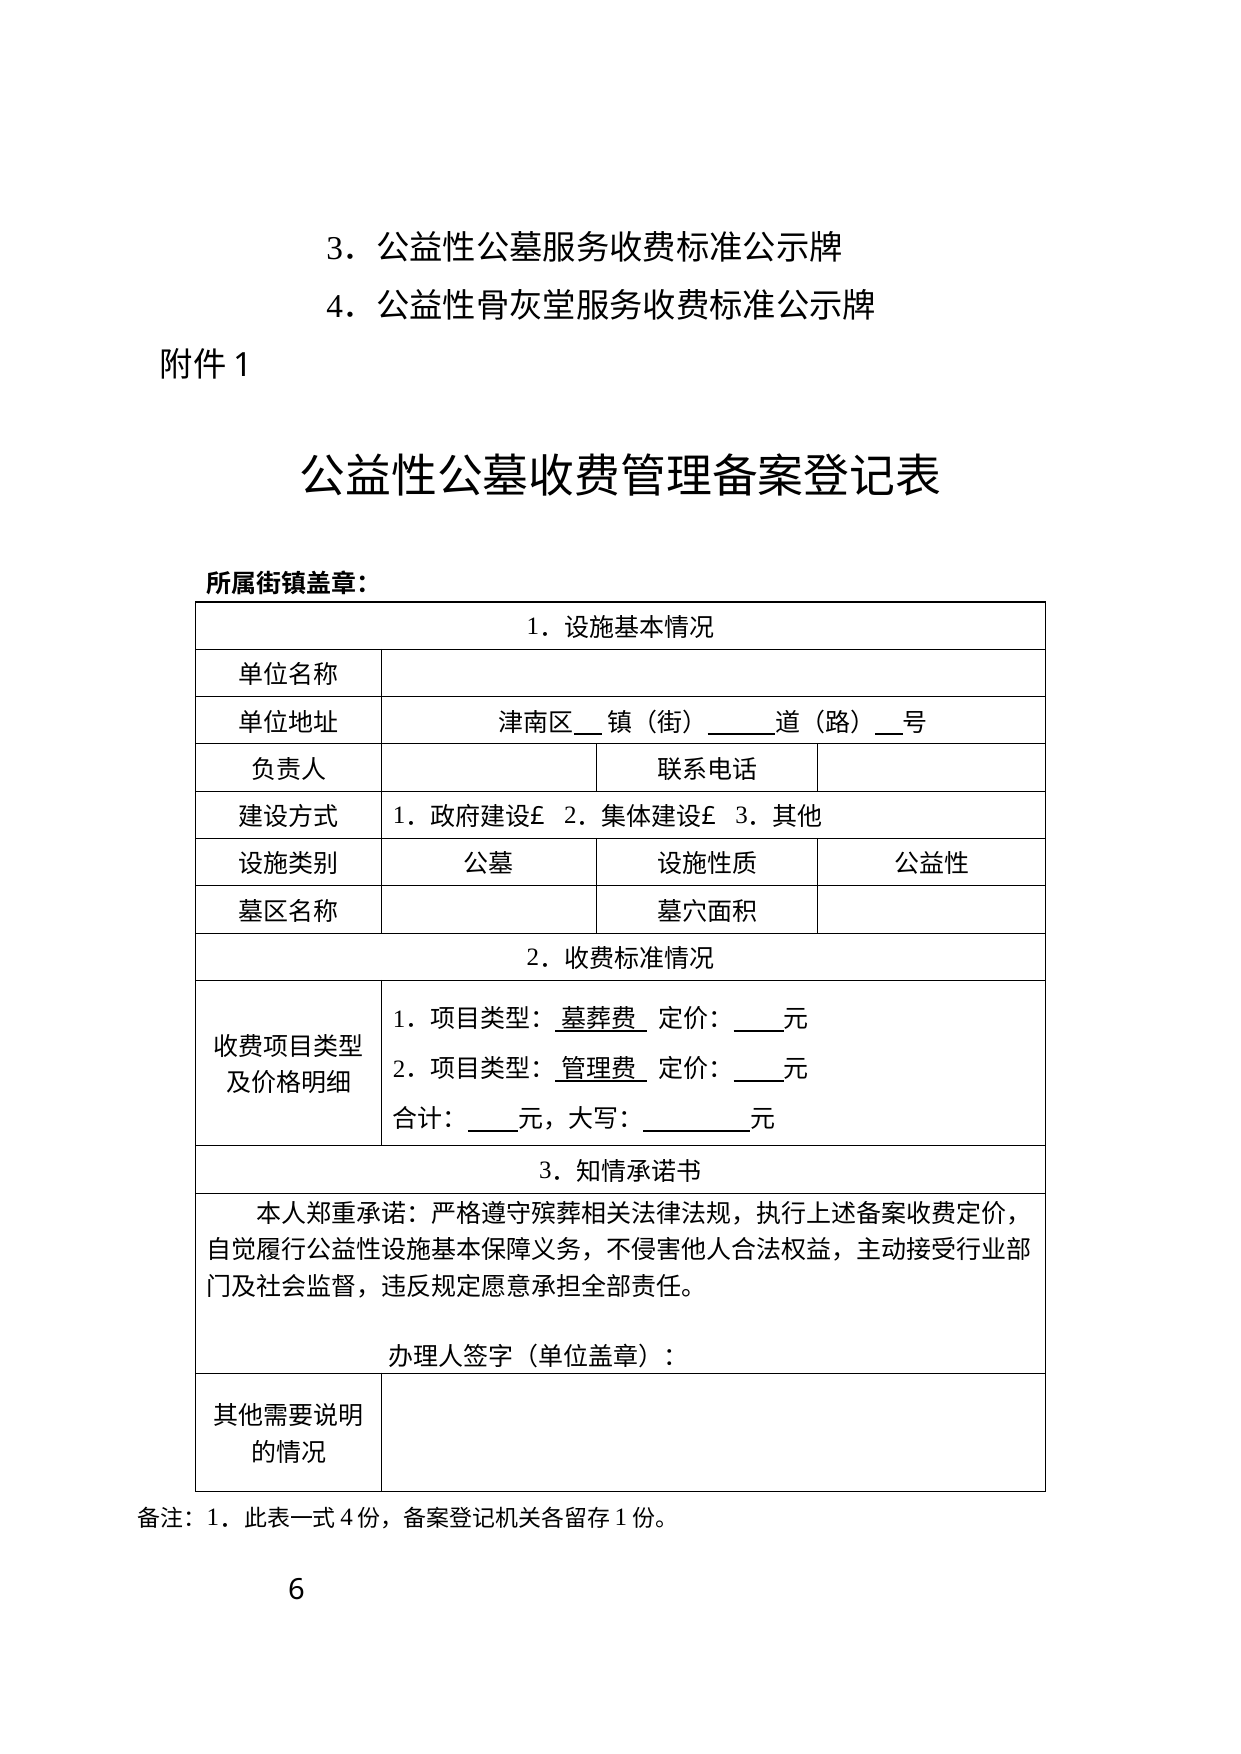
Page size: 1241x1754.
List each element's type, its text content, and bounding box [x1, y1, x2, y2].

table_cell [382, 744, 596, 791]
table_cell [382, 1374, 1045, 1491]
table_cell 1．设施基本情况 [196, 603, 1045, 649]
table_cell 墓区名称 [196, 886, 381, 932]
table_cell 其他需要说明的情况 [196, 1374, 381, 1491]
table_cell 1．政府建设£ 2．集体建设£ 3．其他 [382, 792, 1045, 838]
table_cell 2．收费标准情况 [196, 934, 1045, 980]
text 附件1 [159, 329, 1081, 388]
table_cell 联系电话 [597, 744, 817, 791]
table_cell [818, 744, 1045, 791]
table_cell 收费项目类型及价格明细 [196, 981, 381, 1145]
table_cell 设施类别 [196, 839, 381, 885]
text 4．公益性骨灰堂服务收费标准公示牌 [326, 271, 1081, 329]
table_cell 公益性 [818, 839, 1045, 885]
table_cell 公墓 [382, 839, 596, 885]
text 公益性公墓收费管理备案登记表 [159, 446, 1081, 504]
table_cell 3．知情承诺书 [196, 1146, 1045, 1192]
table_cell [818, 886, 1045, 932]
table_cell 单位地址 [196, 697, 381, 743]
table_cell 本人郑重承诺：严格遵守殡葬相关法律法规，执行上述备案收费定价，自觉履行公益性设施基本保障义务，不侵害他人合法权益，主动接受行业部门及社会监督，违反规定愿意承担全部责任。 办理人签字（单位盖章）： [196, 1194, 1045, 1372]
table_header 所属街镇盖章： [195, 563, 1045, 601]
table_cell 1．项目类型： 墓葬费 定价： 元 2．项目类型： 管理费 定价： 元 合计： 元，大写： 元 [382, 981, 1045, 1145]
table_cell [382, 886, 596, 932]
table_cell 单位名称 [196, 650, 381, 696]
table_cell 津南区 镇（街） 道（路） 号 [382, 697, 1045, 743]
table_cell 设施性质 [597, 839, 817, 885]
table_cell 墓穴面积 [597, 886, 817, 932]
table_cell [195, 1492, 1045, 1541]
text 3．公益性公墓服务收费标准公示牌 [326, 213, 1081, 271]
table_cell 建设方式 [196, 792, 381, 838]
table_cell [382, 650, 1045, 696]
table_cell 负责人 [196, 744, 381, 791]
